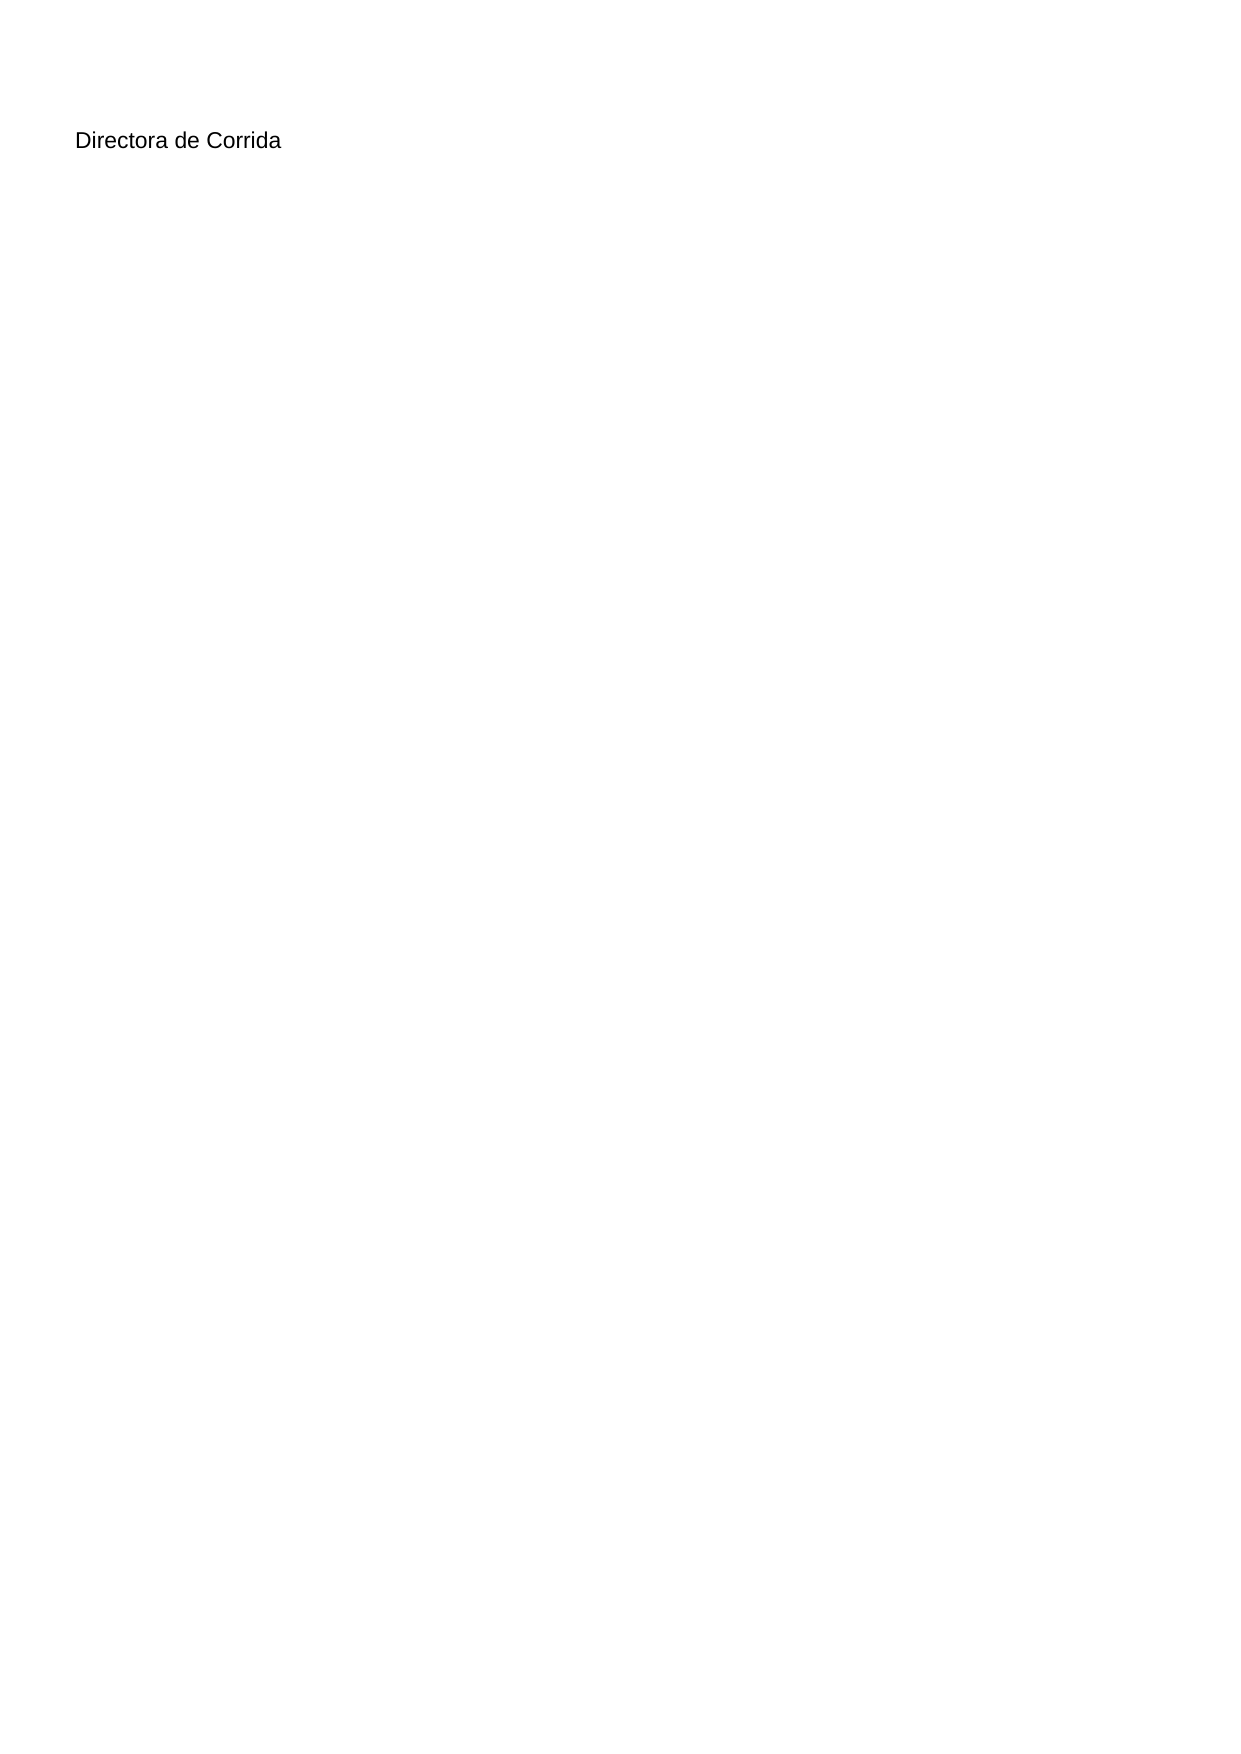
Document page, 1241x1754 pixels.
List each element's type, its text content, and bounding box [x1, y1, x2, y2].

text Directora de Corrida [75, 127, 1165, 154]
